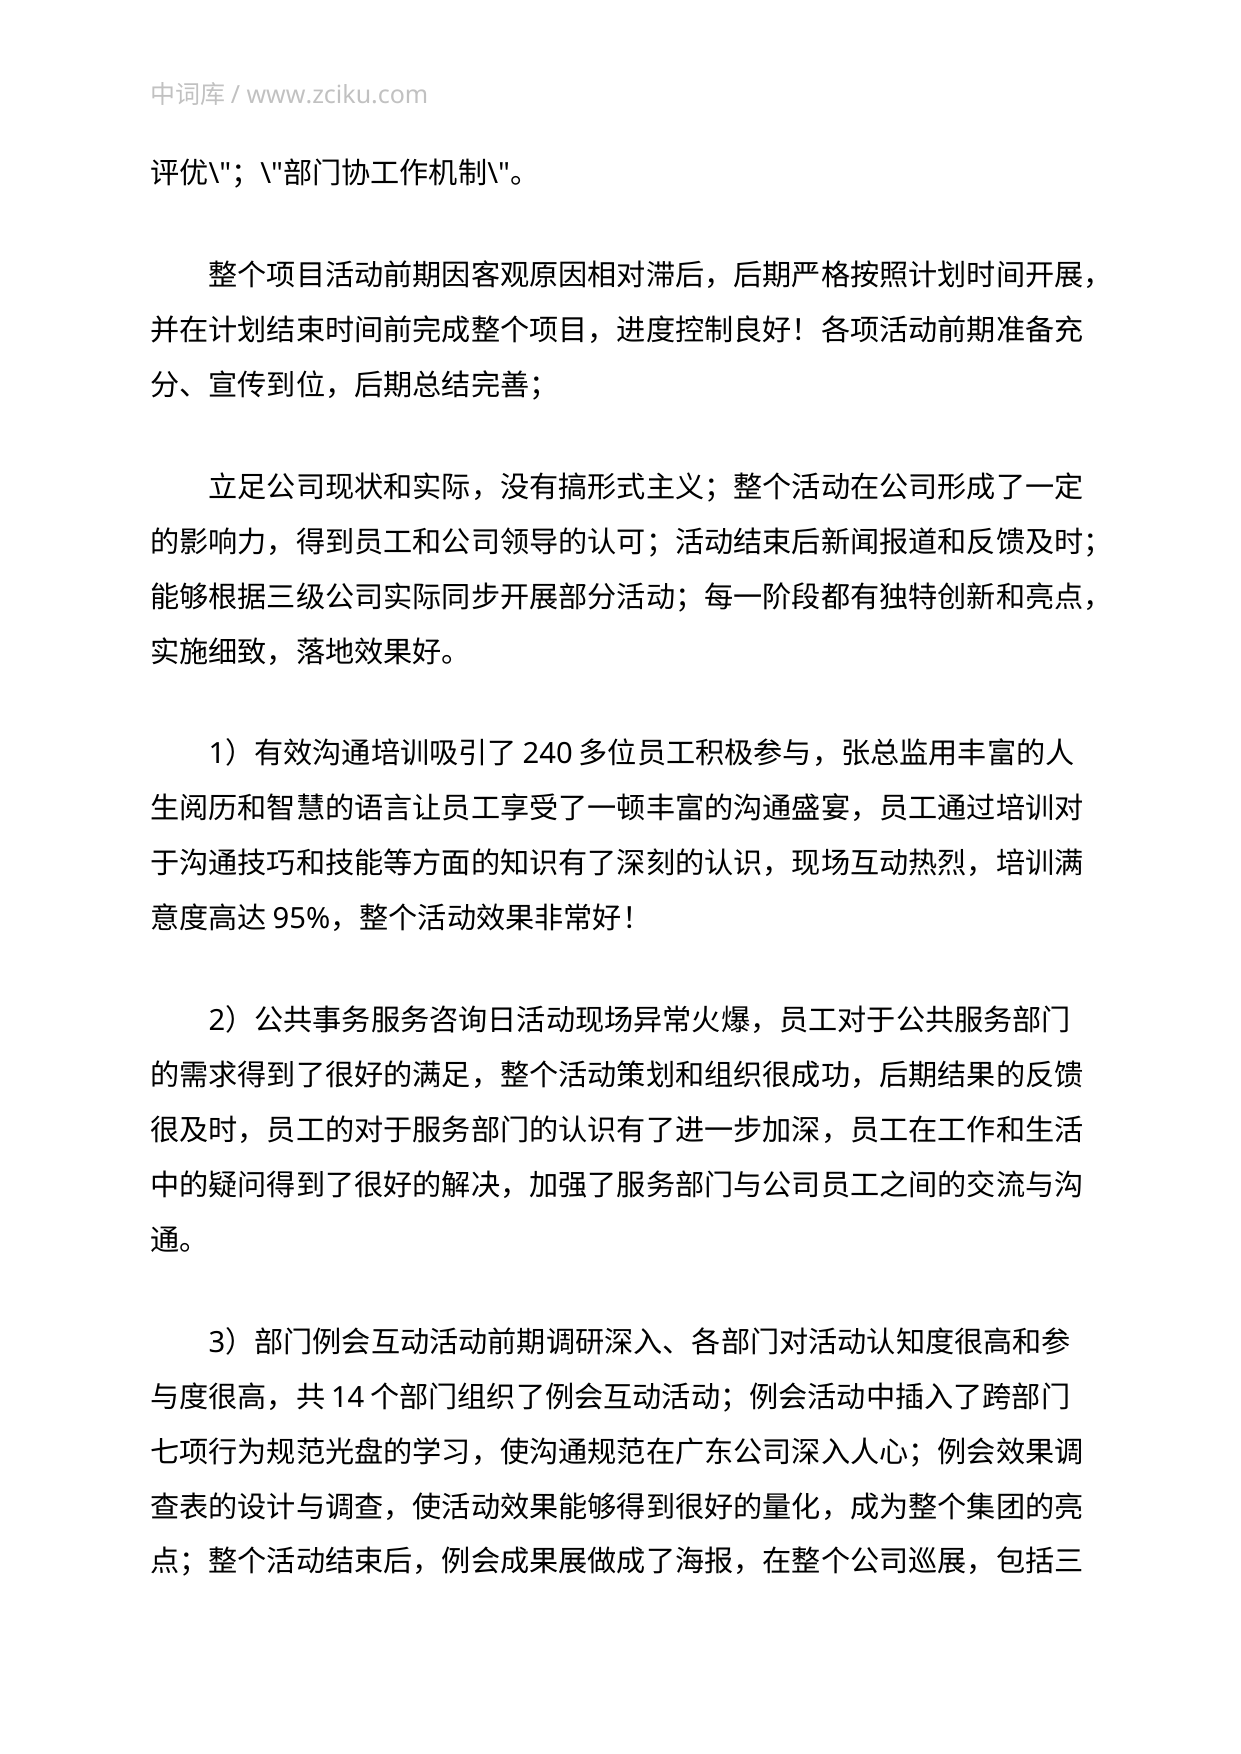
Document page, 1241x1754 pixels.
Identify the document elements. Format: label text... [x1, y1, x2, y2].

text 1）有效沟通培训吸引了240多位员工积极参与，张总监用丰富的人生阅历和智慧的语言让员工享受了一顿丰富的沟通盛宴，员工通过培训对于沟通技巧和技能等方面的知识有了深刻的认识，现场互动热烈，培训满意度高达95%，整个活动效果非常好！ [150, 730, 1090, 937]
text 2）公共事务服务咨询日活动现场异常火爆，员工对于公共服务部门的需求得到了很好的满足，整个活动策划和组织很成功，后期结果的反馈很及时，员工的对于服务部门的认识有了进一步加深，员工在工作和生活中的疑问得到了很好的解决，加强了服务部门与公司员工之间的交流与沟通。 [150, 997, 1090, 1259]
text 立足公司现状和实际，没有搞形式主义；整个活动在公司形成了一定的影响力，得到员工和公司领导的认可；活动结束后新闻报道和反馈及时；能够根据三级公司实际同步开展部分活动；每一阶段都有独特创新和亮点，实施细致，落地效果好。 [150, 463, 1090, 671]
text 整个项目活动前期因客观原因相对滞后，后期严格按照计划时间开展，并在计划结束时间前完成整个项目，进度控制良好！各项活动前期准备充分、宣传到位，后期总结完善； [150, 252, 1090, 404]
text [150, 1318, 1090, 1580]
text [150, 150, 1090, 192]
